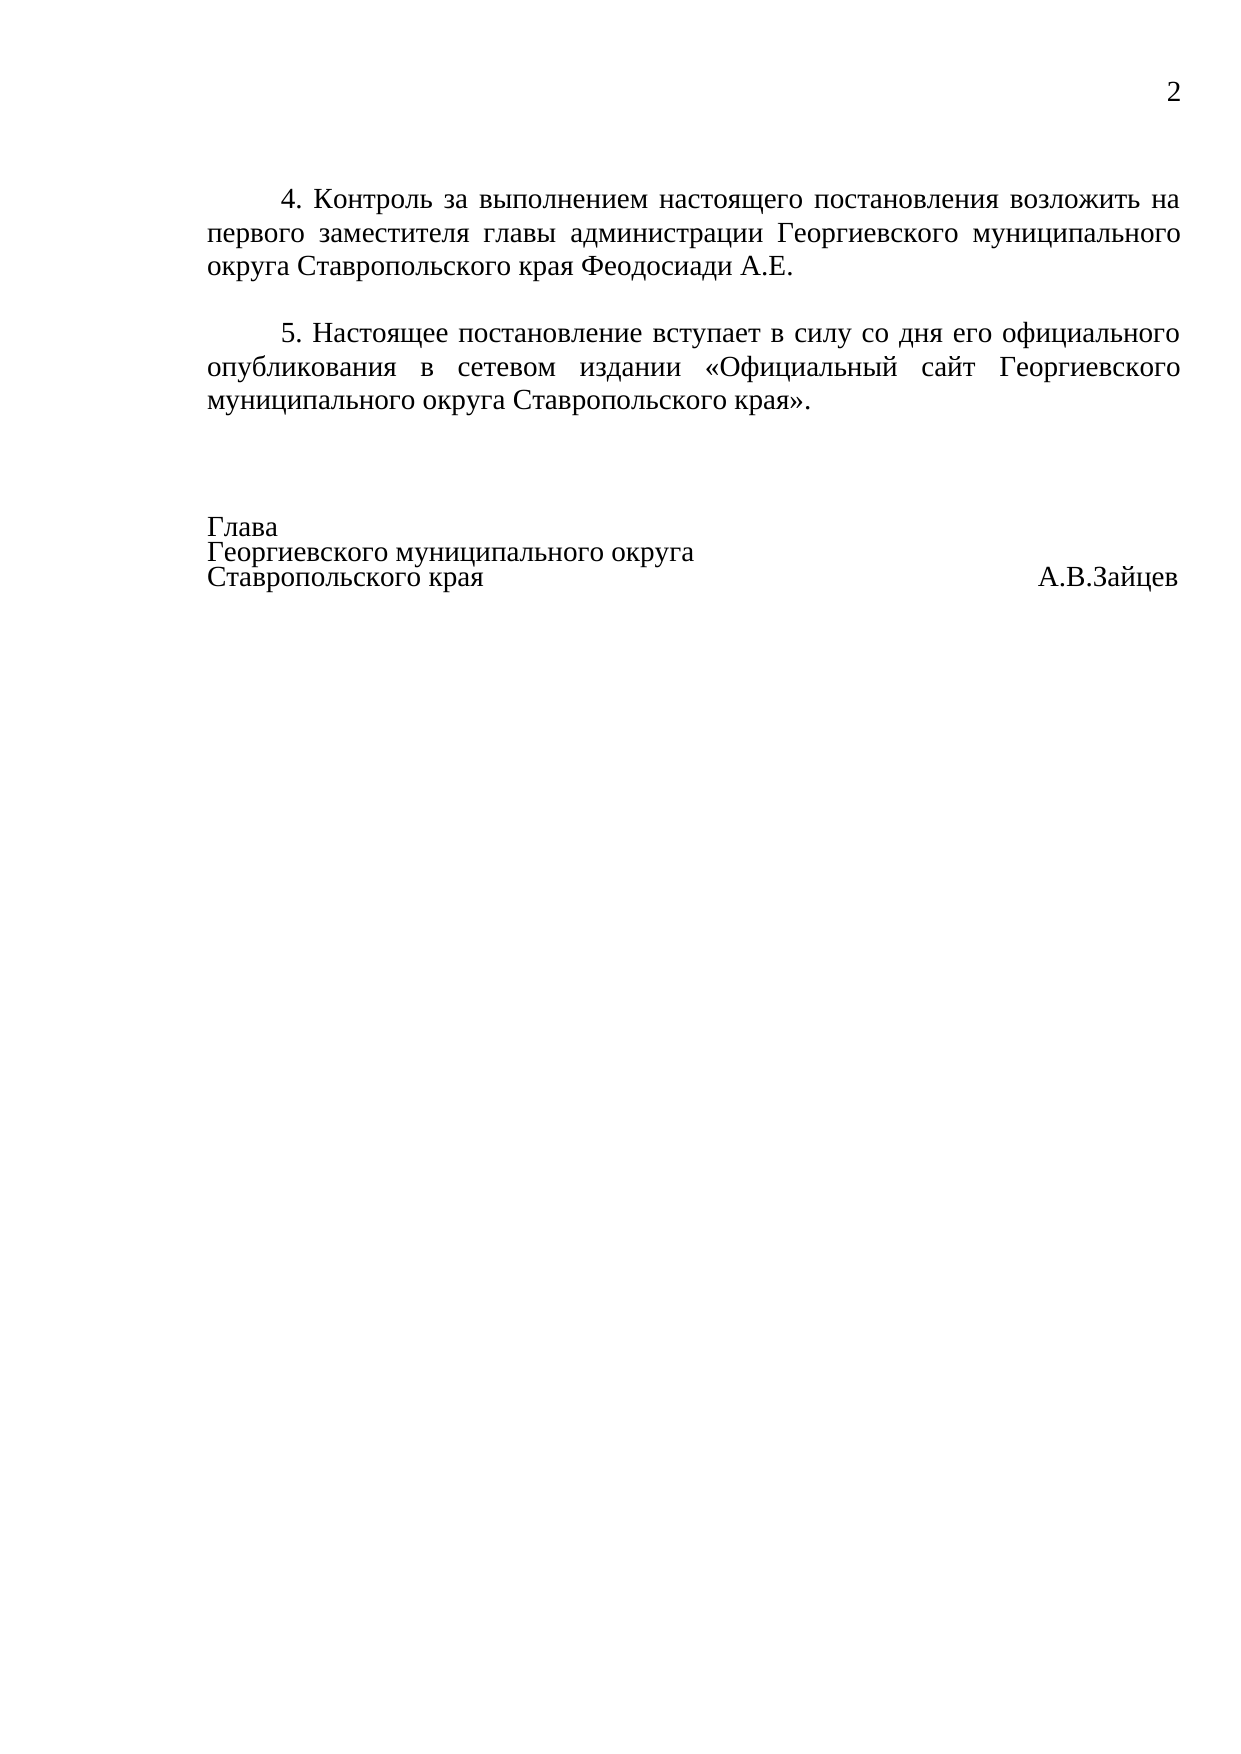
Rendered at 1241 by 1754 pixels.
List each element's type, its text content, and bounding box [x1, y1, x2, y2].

text Ставропольского края А.В.Зайцев [207, 567, 1181, 592]
text 4. Контроль за выполнением настоящего постановления возложить на первого заместителя главы администрации Георгиевского муниципального округа Ставропольского края Феодосиади А.Е. [207, 181, 1181, 282]
text Глава [207, 517, 1181, 542]
text Георгиевского муниципального округа [207, 542, 1181, 567]
text 5. Настоящее постановление вступает в силу со дня его официального опубликования в сетевом издании «Официальный сайт Георгиевского муниципального округа Ставропольского края». [207, 315, 1181, 416]
